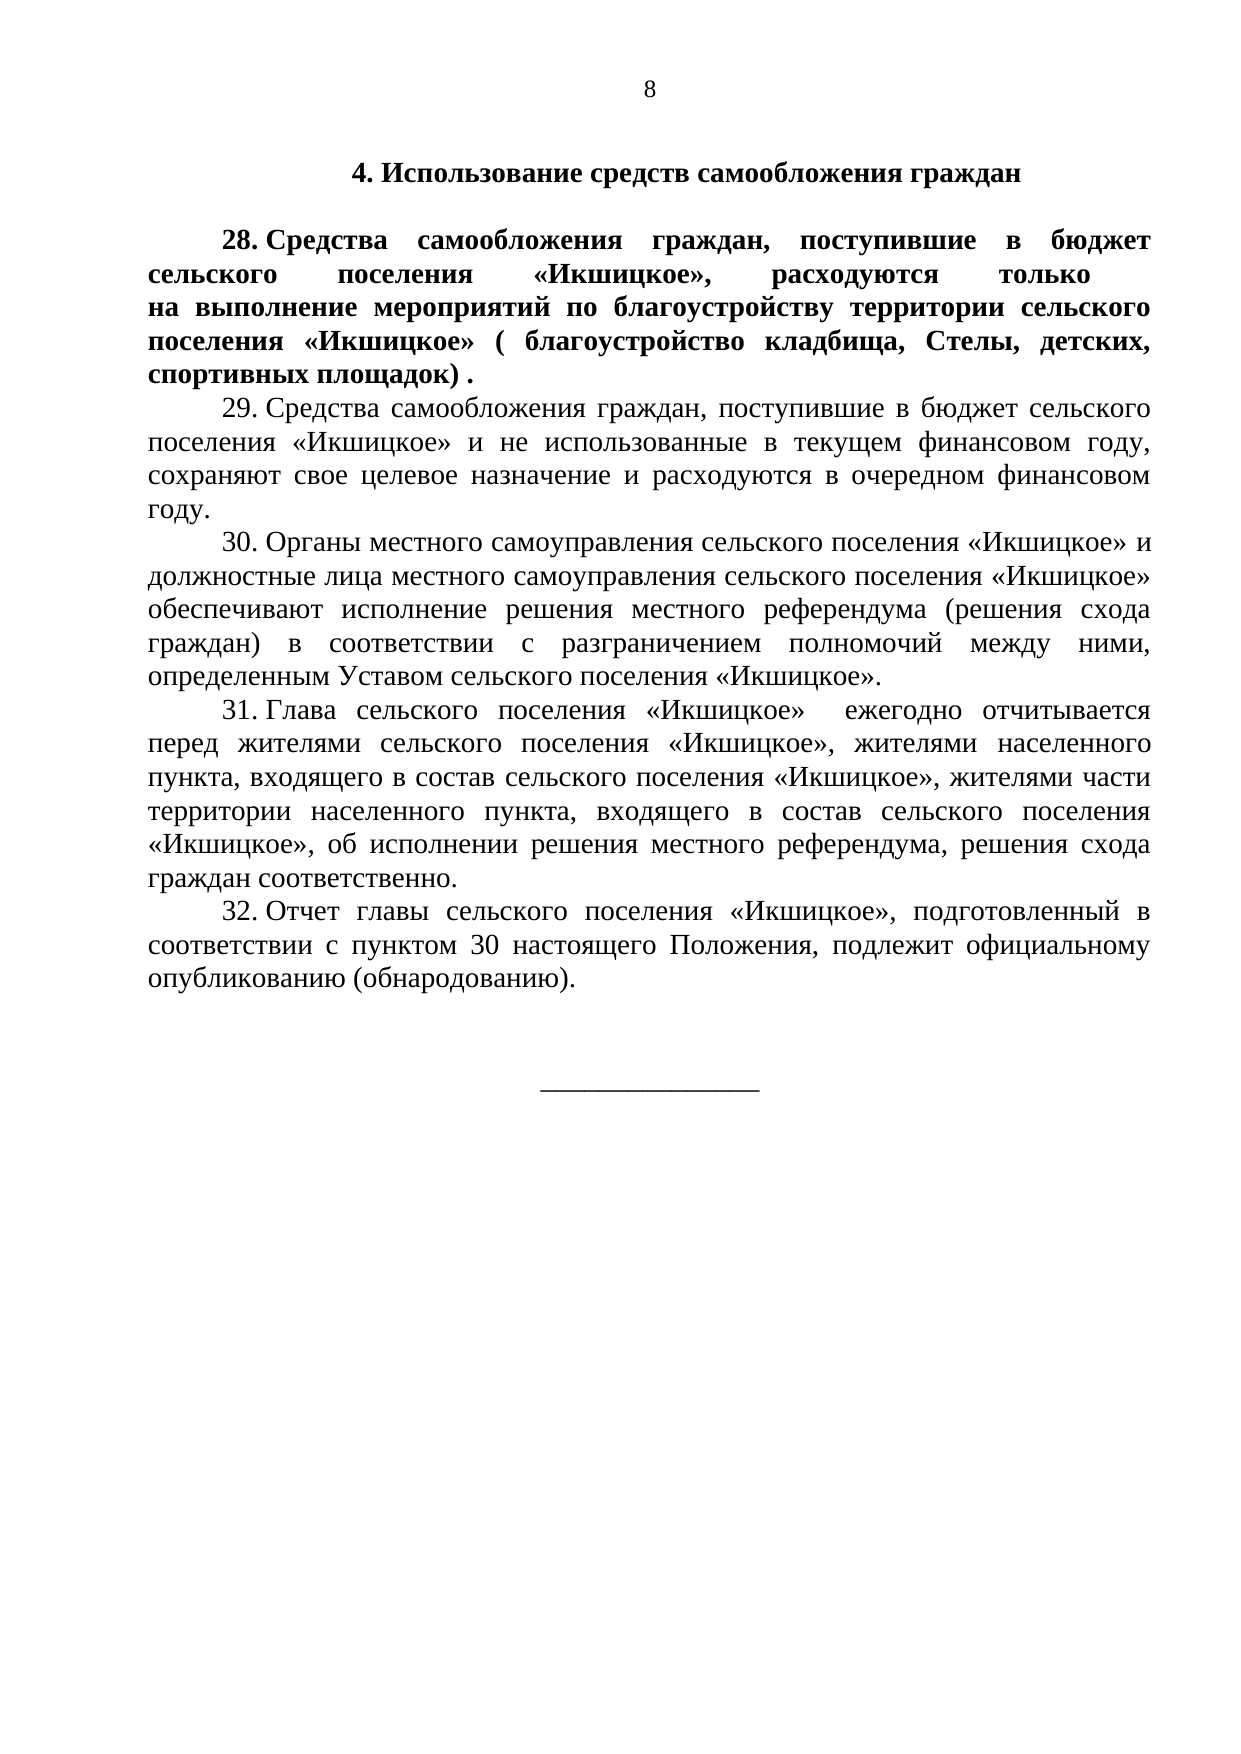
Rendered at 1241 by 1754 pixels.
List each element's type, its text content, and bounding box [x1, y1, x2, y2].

text 30. Органы местного самоуправления сельского поселения «Икшицкое» и должностные лица местного самоуправления сельского поселения «Икшицкое» обеспечивают исполнение решения местного референдума (решения схода граждан) в соответствии с разграничением полномочий между ними, определенным Уставом сельского поселения «Икшицкое». [148, 524, 1152, 692]
text 32. Отчет главы сельского поселения «Икшицкое», подготовленный в соответствии с пунктом 30 настоящего Положения, подлежит официальному опубликованию (обнародованию). [148, 893, 1152, 994]
text 28. Средства самообложения граждан, поступившие в бюджет сельского поселения «Икшицкое», расходуются только на выполнение мероприятий по благоустройству территории сельского поселения «Икшицкое» ( благоустройство кладбища, Стелы, детских, спортивных площадок) . [148, 222, 1152, 390]
text 4. Использование средств самообложения граждан [148, 155, 1152, 189]
text 29. Средства самообложения граждан, поступившие в бюджет сельского поселения «Икшицкое» и не использованные в текущем финансовом году, сохраняют свое целевое назначение и расходуются в очередном финансовом году. [148, 390, 1152, 524]
text 31. Глава сельского поселения «Икшицкое» ежегодно отчитывается перед жителями сельского поселения «Икшицкое», жителями населенного пункта, входящего в состав сельского поселения «Икшицкое», жителями части территории населенного пункта, входящего в состав сельского поселения «Икшицкое», об исполнении решения местного референдума, решения схода граждан соответственно. [148, 692, 1152, 893]
text _______________ [148, 1061, 1152, 1094]
